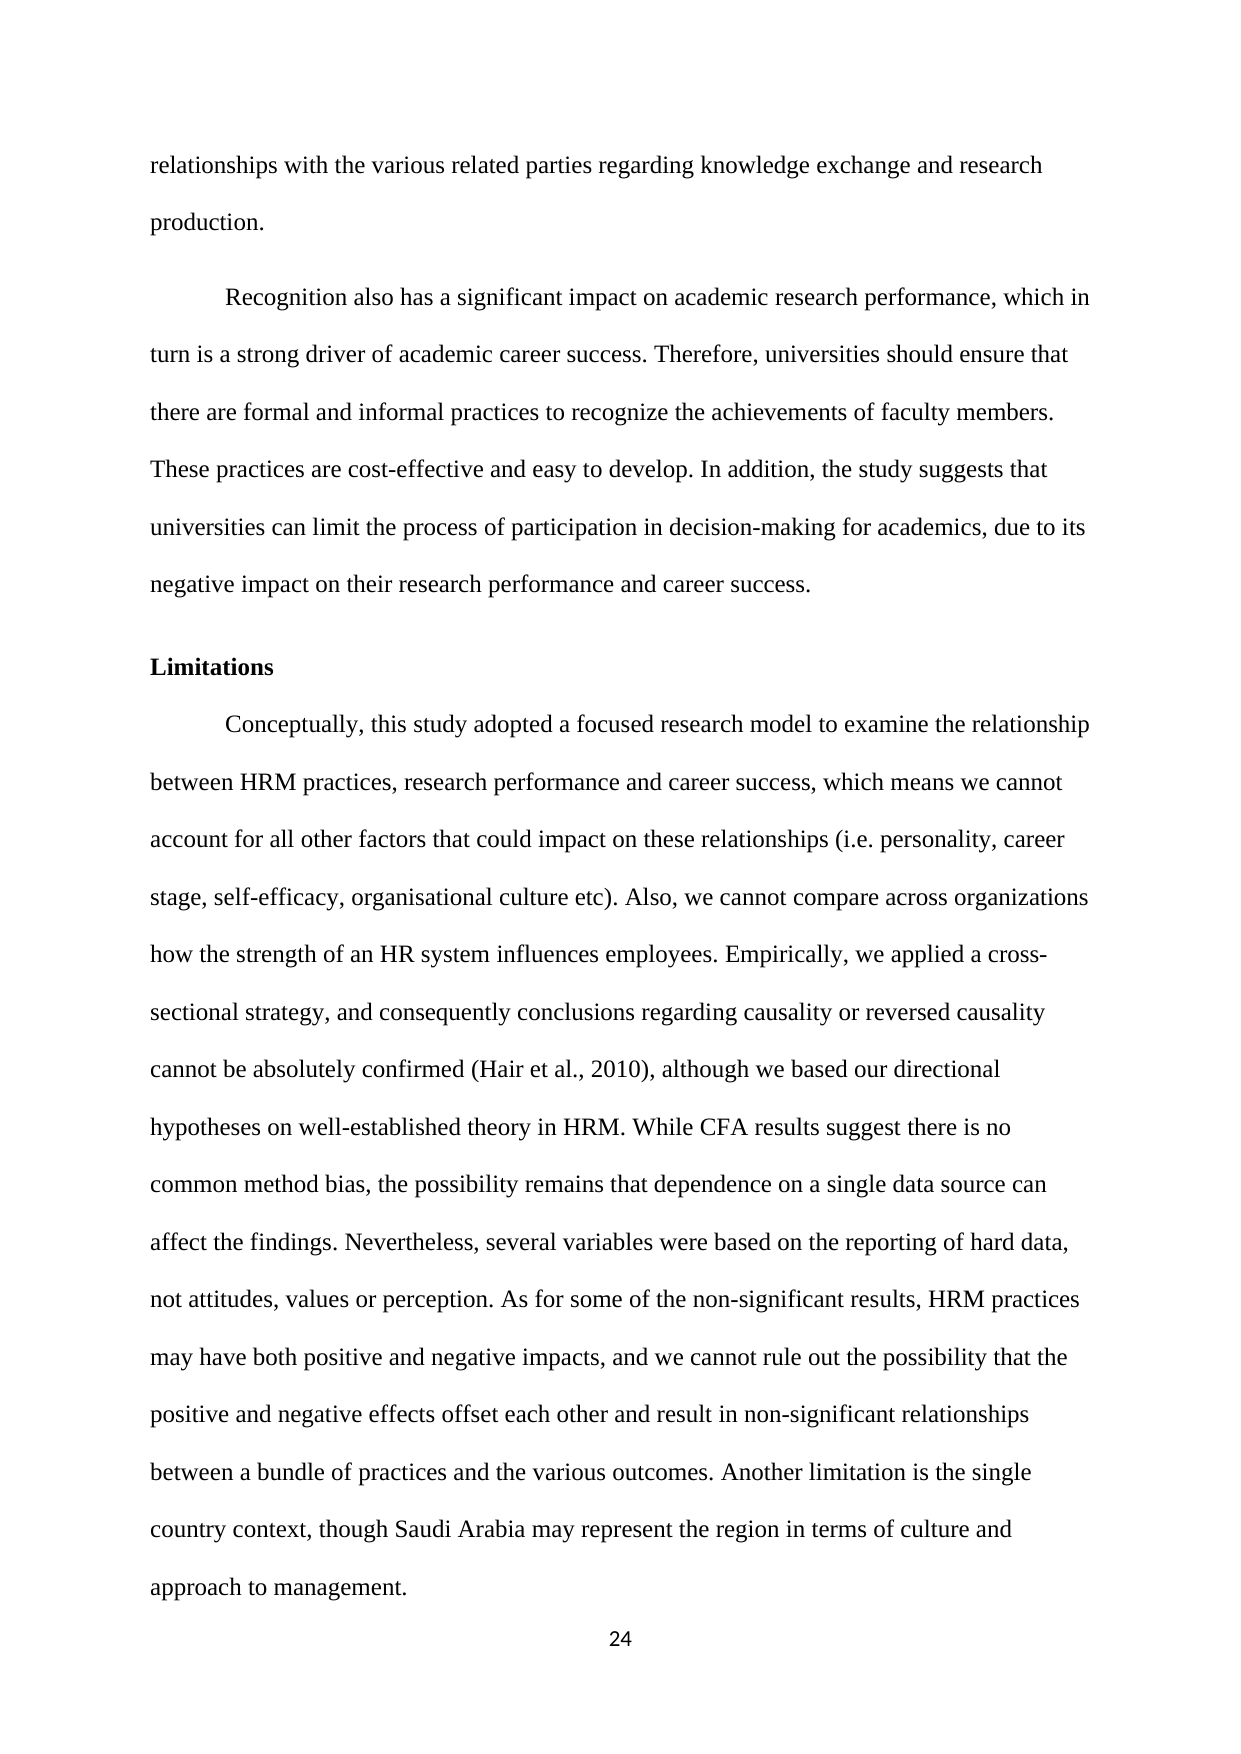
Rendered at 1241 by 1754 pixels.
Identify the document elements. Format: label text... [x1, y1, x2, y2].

text Conceptually, this study adopted a focused research model to examine the relationship between HRM practices, research performance and career success, which means we cannot account for all other factors that could impact on these relationships (i.e. personality, career stage, self-efficacy, organisational culture etc). Also, we cannot compare across organizations how the strength of an HR system influences employees. Empirically, we applied a cross-sectional strategy, and consequently conclusions regarding causality or reversed causality cannot be absolutely confirmed (Hair et al., 2010), although we based our directional hypotheses on well-established theory in HRM. While CFA results suggest there is no common method bias, the possibility remains that dependence on a single data source can affect the findings. Nevertheless, several variables were based on the reporting of hard data, not attitudes, values or perception. As for some of the non-significant results, HRM practices may have both positive and negative impacts, and we cannot rule out the possibility that the positive and negative effects offset each other and result in non-significant relationships between a bundle of practices and the various outcomes. Another limitation is the single country context, though Saudi Arabia may represent the region in terms of culture and approach to management. [150, 709, 1090, 1600]
subtitle Limitations [150, 652, 1090, 680]
text Recognition also has a significant impact on academic research performance, which in turn is a strong driver of academic career success. Therefore, universities should ensure that there are formal and informal practices to recognize the achievements of faculty members. These practices are cost-effective and easy to develop. In addition, the study suggests that universities can limit the process of participation in decision-making for academics, due to its negative impact on their research performance and career success. [150, 282, 1090, 598]
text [150, 150, 1090, 236]
